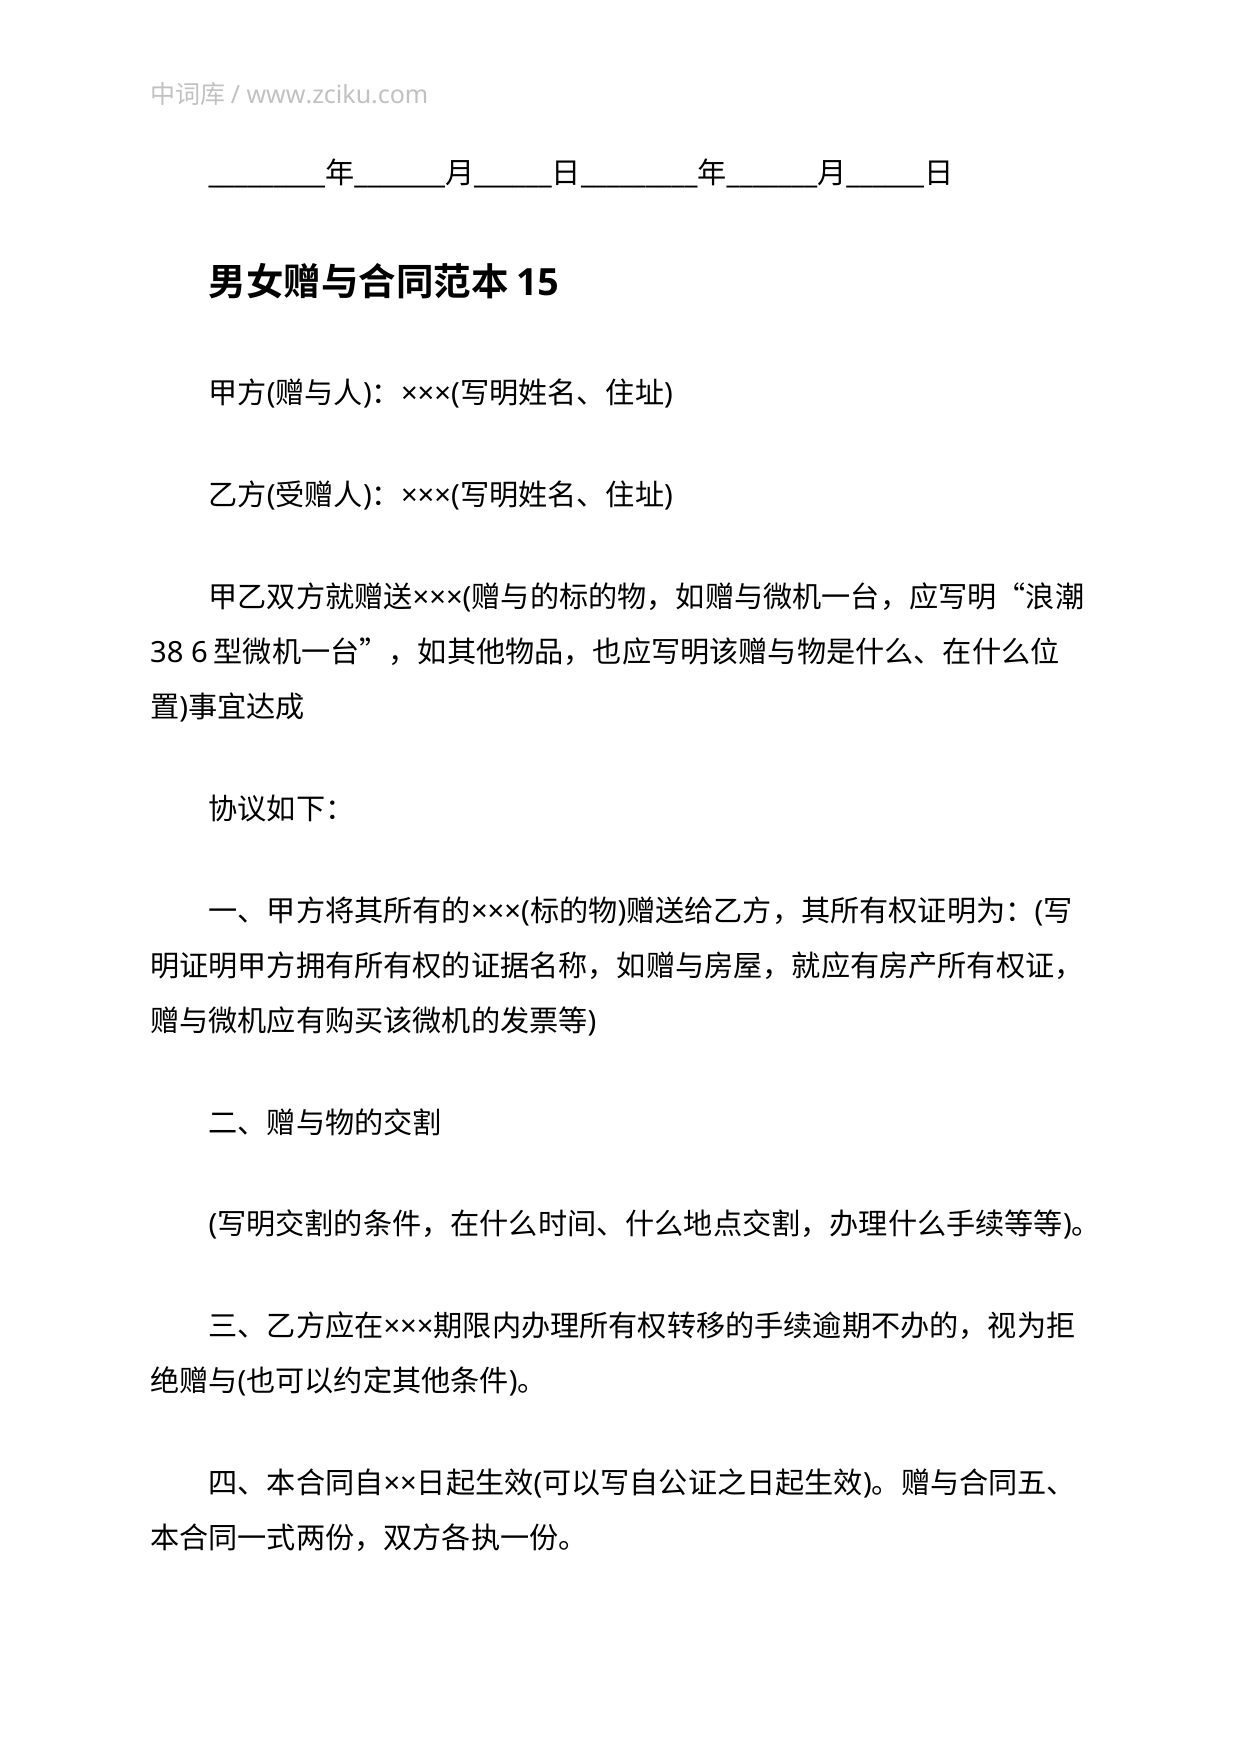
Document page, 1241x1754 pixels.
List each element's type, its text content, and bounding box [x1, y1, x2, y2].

text (写明交割的条件，在什么时间、什么地点交割，办理什么手续等等)。 [150, 1201, 1090, 1243]
text 甲方(赠与人)：×××(写明姓名、住址) [150, 369, 1090, 412]
text 一、甲方将其所有的×××(标的物)赠送给乙方，其所有权证明为：(写明证明甲方拥有所有权的证据名称，如赠与房屋，就应有房产所有权证，赠与微机应有购买该微机的发票等) [150, 887, 1090, 1039]
text 乙方(受赠人)：×××(写明姓名、住址) [150, 472, 1090, 514]
text 男女赠与合同范本15 [150, 252, 1090, 306]
text 三、乙方应在×××期限内办理所有权转移的手续逾期不办的，视为拒绝赠与(也可以约定其他条件)。 [150, 1303, 1090, 1400]
text 甲乙双方就赠送×××(赠与的标的物，如赠与微机一台，应写明“浪潮38 6型微机一台”，如其他物品，也应写明该赠与物是什么、在什么位置)事宜达成 [150, 573, 1090, 726]
text 二、赠与物的交割 [150, 1099, 1090, 1141]
text _________年_______月______日_________年_______月______日 [150, 150, 1090, 192]
text 四、本合同自××日起生效(可以写自公证之日起生效)。赠与合同五、本合同一式两份，双方各执一份。 [150, 1460, 1090, 1557]
text 协议如下： [150, 786, 1090, 828]
